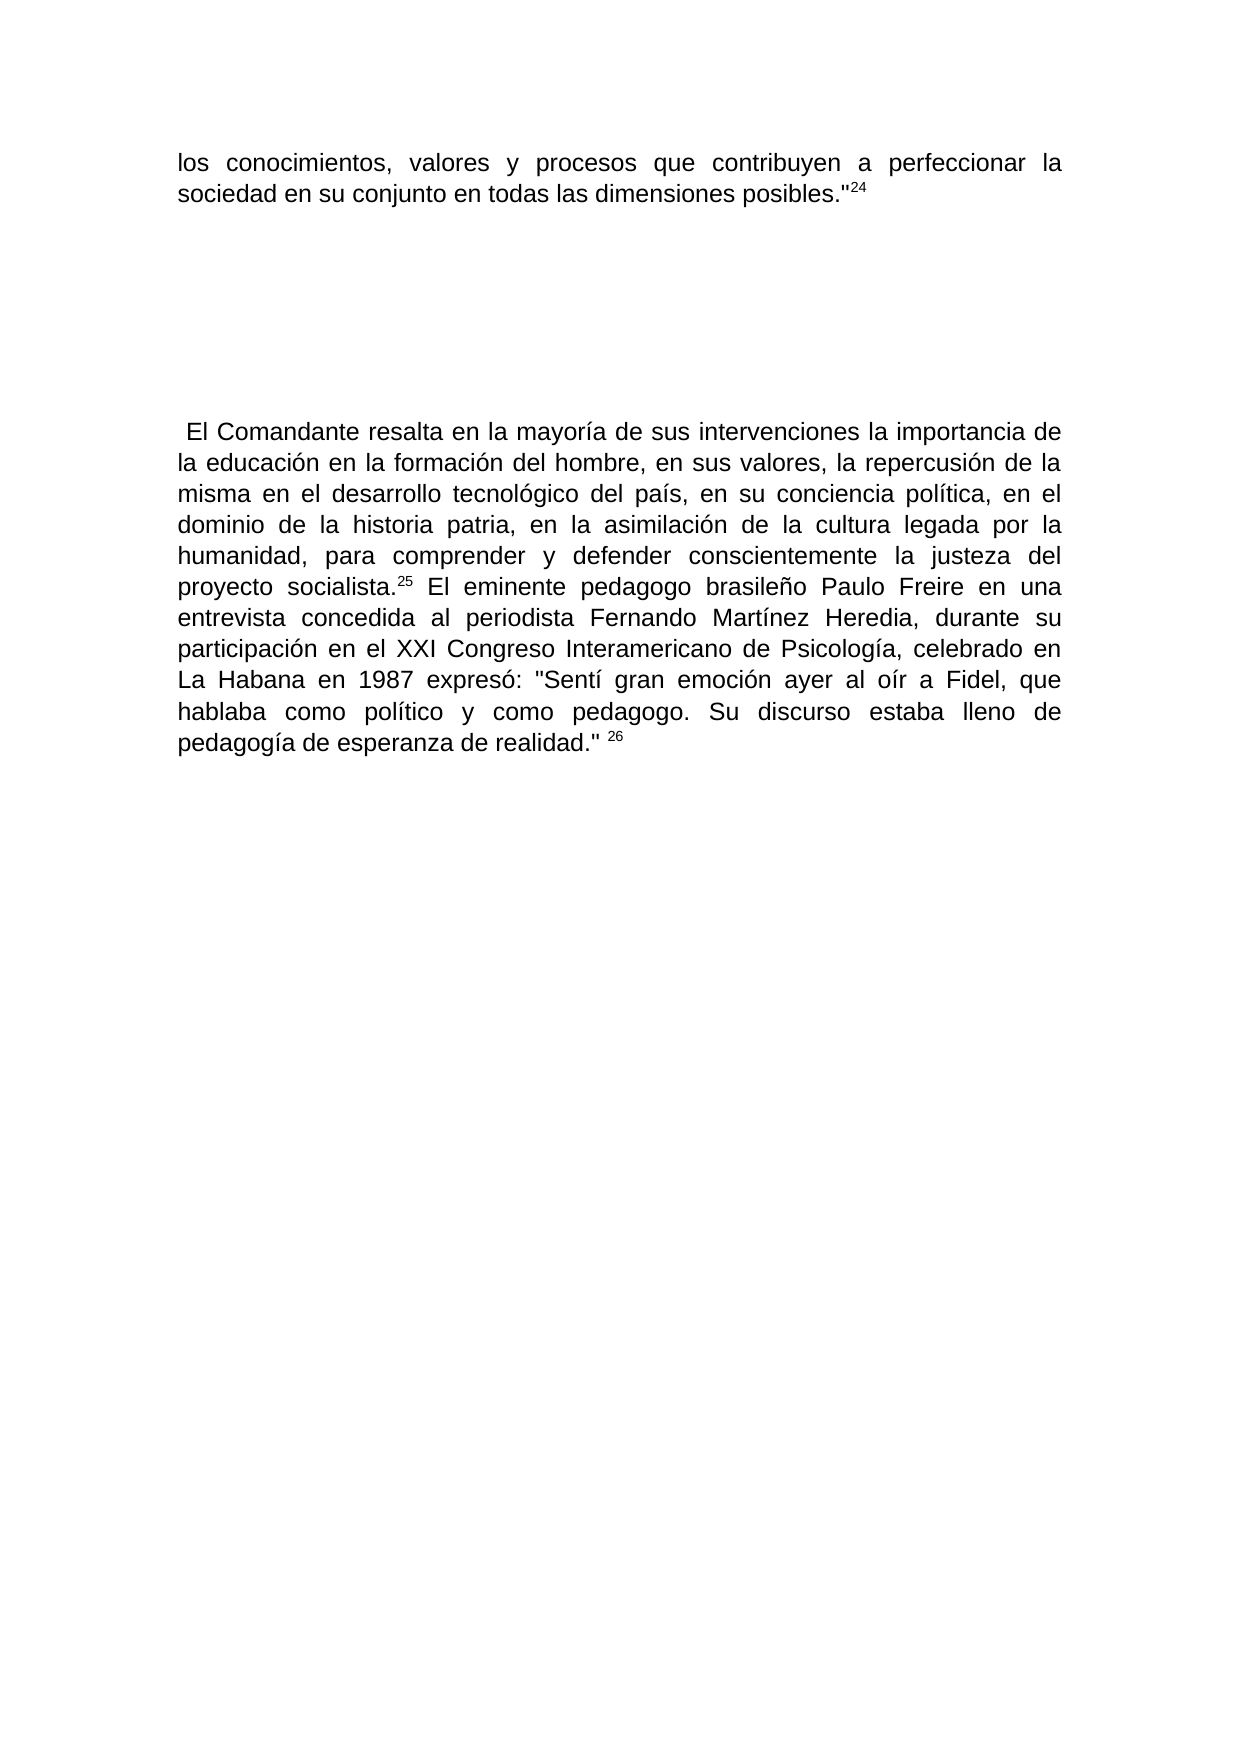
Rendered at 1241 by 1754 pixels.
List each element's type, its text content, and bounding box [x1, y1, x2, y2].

text El Comandante resalta en la mayoría de sus intervenciones la importancia de la educación en la formación del hombre, en sus valores, la repercusión de la misma en el desarrollo tecnológico del país, en su conciencia política, en el dominio de la historia patria, en la asimilación de la cultura legada por la humanidad, para comprender y defender conscientemente la justeza del proyecto socialista.25 El eminente pedagogo brasileño Paulo Freire en una entrevista concedida al periodista Fernando Martínez Heredia, durante su participación en el XXI Congreso Interamericano de Psicología, celebrado en La Habana en 1987 expresó: "Sentí gran emoción ayer al oír a Fidel, que hablaba como político y como pedagogo. Su discurso estaba lleno de pedagogía de esperanza de realidad." 26 [177, 417, 1063, 756]
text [177, 148, 1063, 207]
